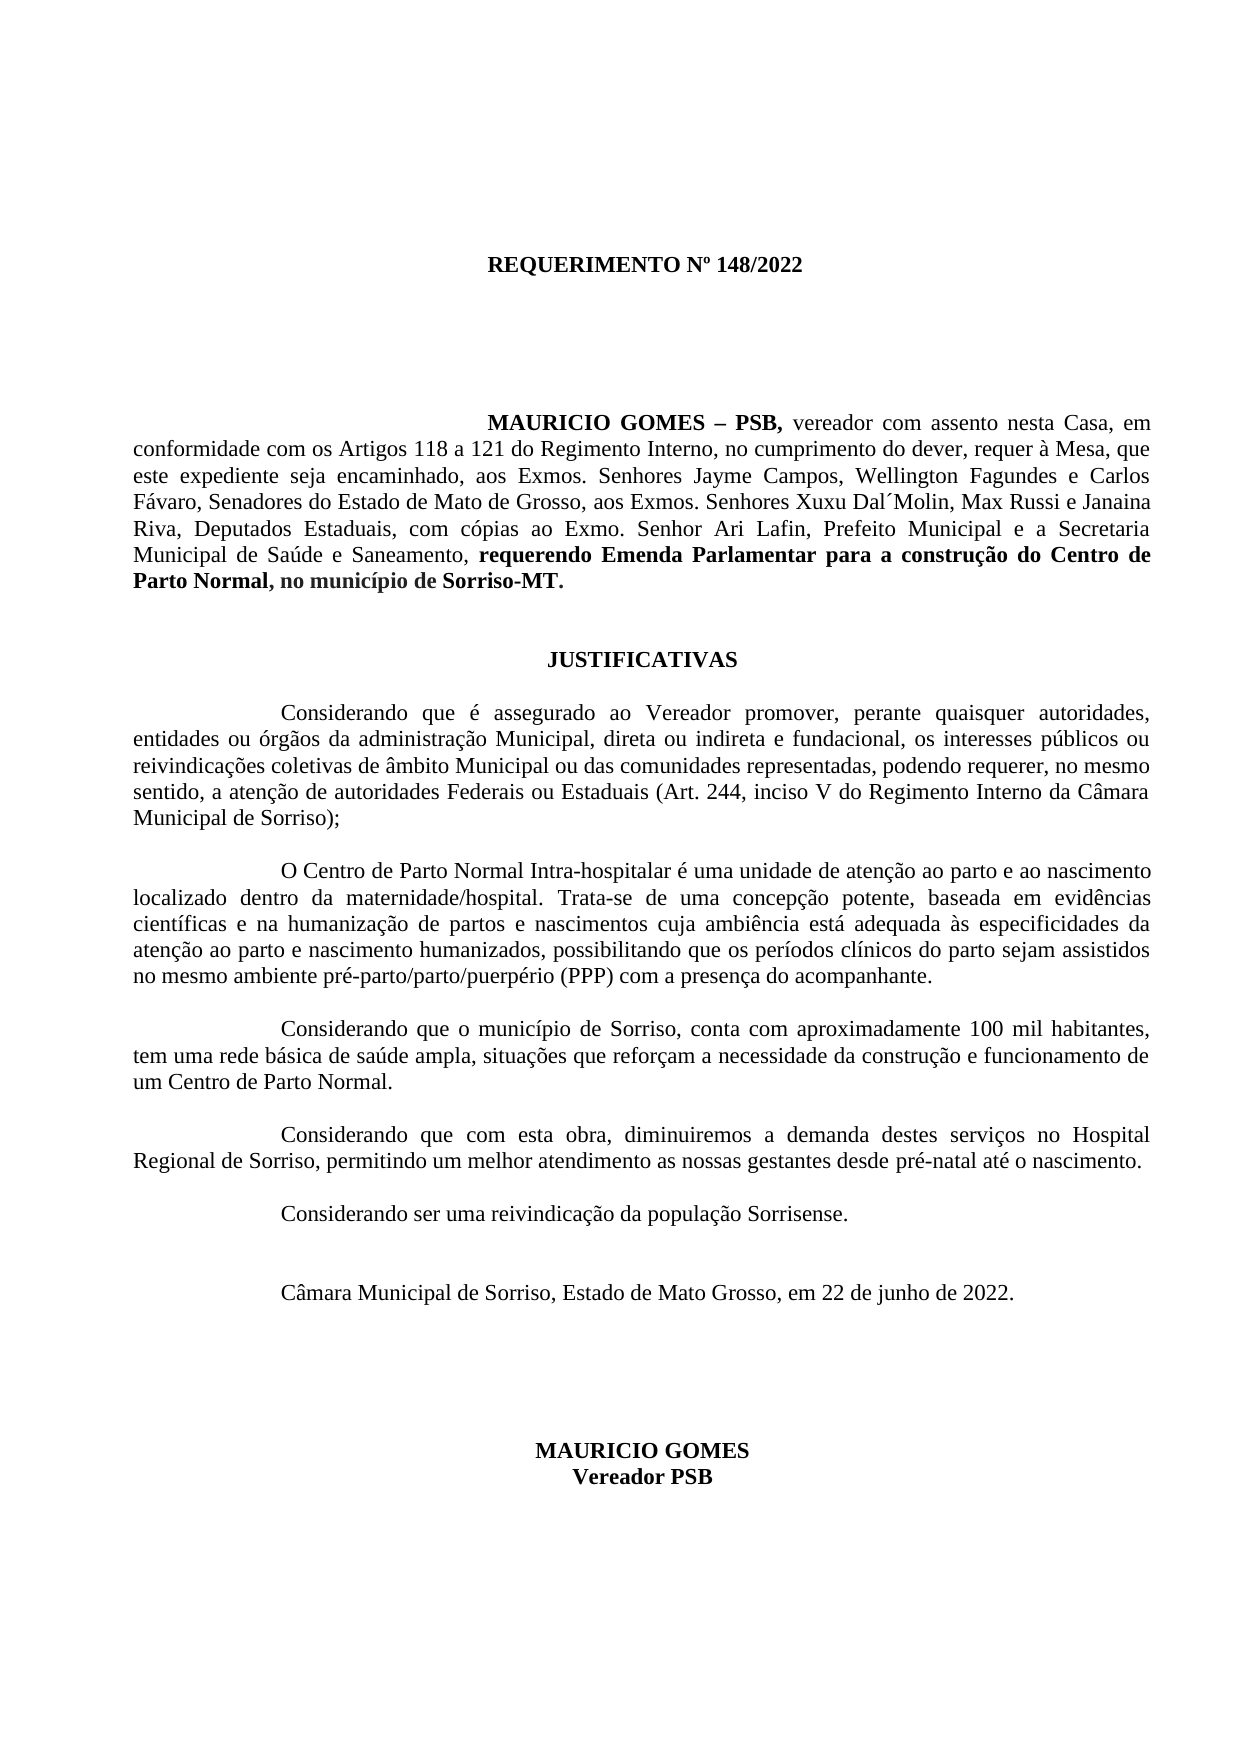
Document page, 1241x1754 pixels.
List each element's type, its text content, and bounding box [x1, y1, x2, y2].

text JUSTIFICATIVAS [133, 646, 1152, 673]
text Vereador PSB [133, 1463, 1152, 1490]
text MAURICIO GOMES – PSB, vereador com assento nesta Casa, em conformidade com os Artigos 118 a 121 do Regimento Interno, no cumprimento do dever, requer à Mesa, que este expediente seja encaminhado, aos Exmos. Senhores Jayme Campos, Wellington Fagundes e Carlos Fávaro, Senadores do Estado de Mato de Grosso, aos Exmos. Senhores Xuxu Dal´Molin, Max Russi e Janaina Riva, Deputados Estaduais, com cópias ao Exmo. Senhor Ari Lafin, Prefeito Municipal e a Secretaria Municipal de Saúde e Saneamento, requerendo Emenda Parlamentar para a construção do Centro de Parto Normal, no município de Sorriso-MT. [133, 409, 1152, 594]
text O Centro de Parto Normal Intra-hospitalar é uma unidade de atenção ao parto e ao nascimento localizado dentro da maternidade/hospital. Trata-se de uma concepção potente, baseada em evidências científicas e na humanização de partos e nascimentos cuja ambiência está adequada às especificidades da atenção ao parto e nascimento humanizados, possibilitando que os períodos clínicos do parto sejam assistidos no mesmo ambiente pré-parto/parto/puerpério (PPP) com a presença do acompanhante. [133, 857, 1152, 989]
text Considerando ser uma reivindicação da população Sorrisense. [133, 1200, 1152, 1226]
text Câmara Municipal de Sorriso, Estado de Mato Grosso, em 22 de junho de 2022. [133, 1279, 1152, 1305]
text Considerando que é assegurado ao Vereador promover, perante quaisquer autoridades, entidades ou órgãos da administração Municipal, direta ou indireta e fundacional, os interesses públicos ou reivindicações coletivas de âmbito Municipal ou das comunidades representadas, podendo requerer, no mesmo sentido, a atenção de autoridades Federais ou Estaduais (Art. 244, inciso V do Regimento Interno da Câmara Municipal de Sorriso); [133, 699, 1152, 831]
text Considerando que com esta obra, diminuiremos a demanda destes serviços no Hospital Regional de Sorriso, permitindo um melhor atendimento as nossas gestantes desde pré-natal até o nascimento. [133, 1121, 1152, 1173]
text Considerando que o município de Sorriso, conta com aproximadamente 100 mil habitantes, tem uma rede básica de saúde ampla, situações que reforçam a necessidade da construção e funcionamento de um Centro de Parto Normal. [133, 1015, 1152, 1094]
text REQUERIMENTO Nº 148/2022 [487, 251, 1152, 277]
text MAURICIO GOMES [133, 1437, 1152, 1463]
